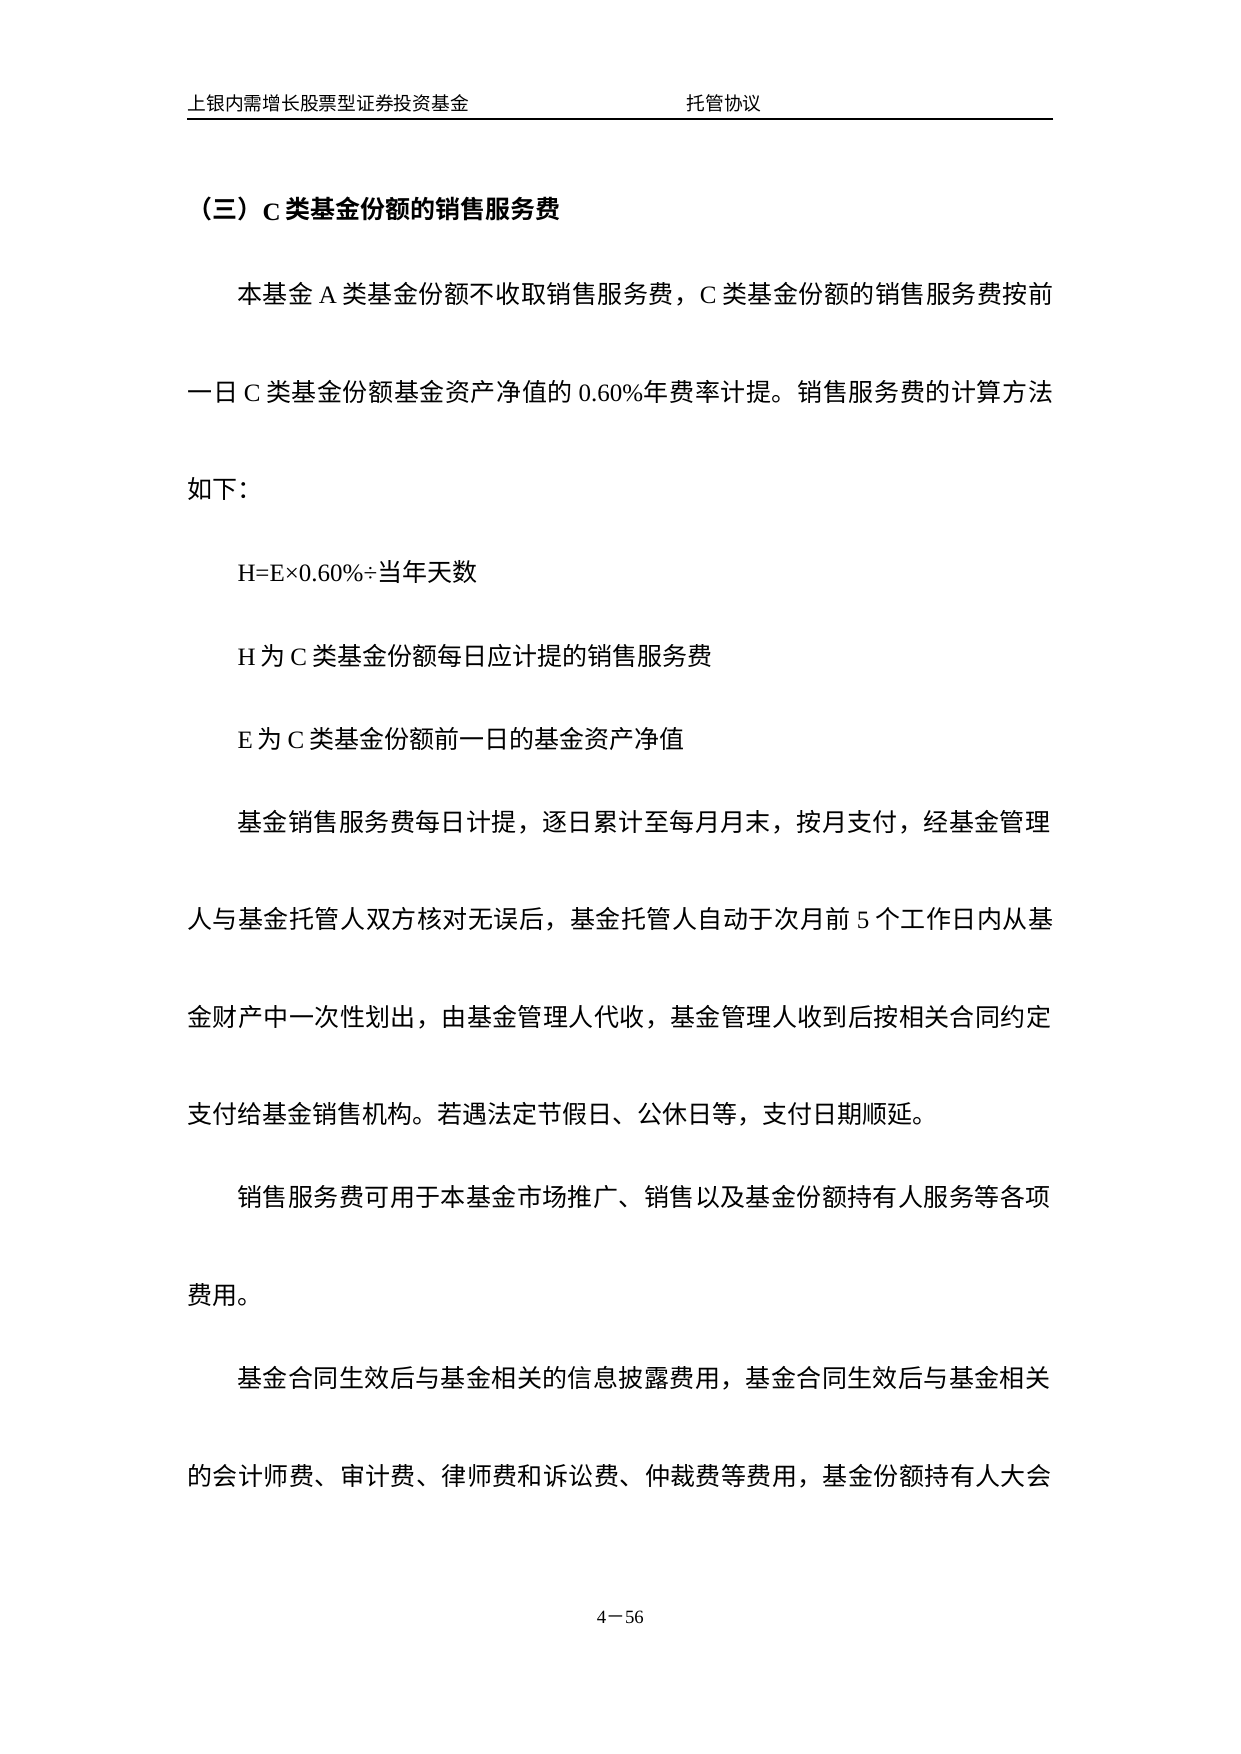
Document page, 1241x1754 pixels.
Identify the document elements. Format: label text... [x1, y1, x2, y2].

text 本基金A类基金份额不收取销售服务费，C类基金份额的销售服务费按前一日C类基金份额基金资产净值的0.60%年费率计提。销售服务费的计算方法如下： [187, 260, 1053, 520]
text 销售服务费可用于本基金市场推广、销售以及基金份额持有人服务等各项费用。 [187, 1163, 1053, 1326]
text E为C类基金份额前一日的基金资产净值 [187, 705, 1053, 770]
text 基金销售服务费每日计提，逐日累计至每月月末，按月支付，经基金管理人与基金托管人双方核对无误后，基金托管人自动于次月前5个工作日内从基金财产中一次性划出，由基金管理人代收，基金管理人收到后按相关合同约定支付给基金销售机构。若遇法定节假日、公休日等，支付日期顺延。 [187, 788, 1053, 1145]
text H为C类基金份额每日应计提的销售服务费 [187, 622, 1053, 687]
text H=E×0.60%÷当年天数 [187, 538, 1053, 603]
text （三）C类基金份额的销售服务费 [187, 161, 1053, 226]
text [187, 1344, 1053, 1507]
